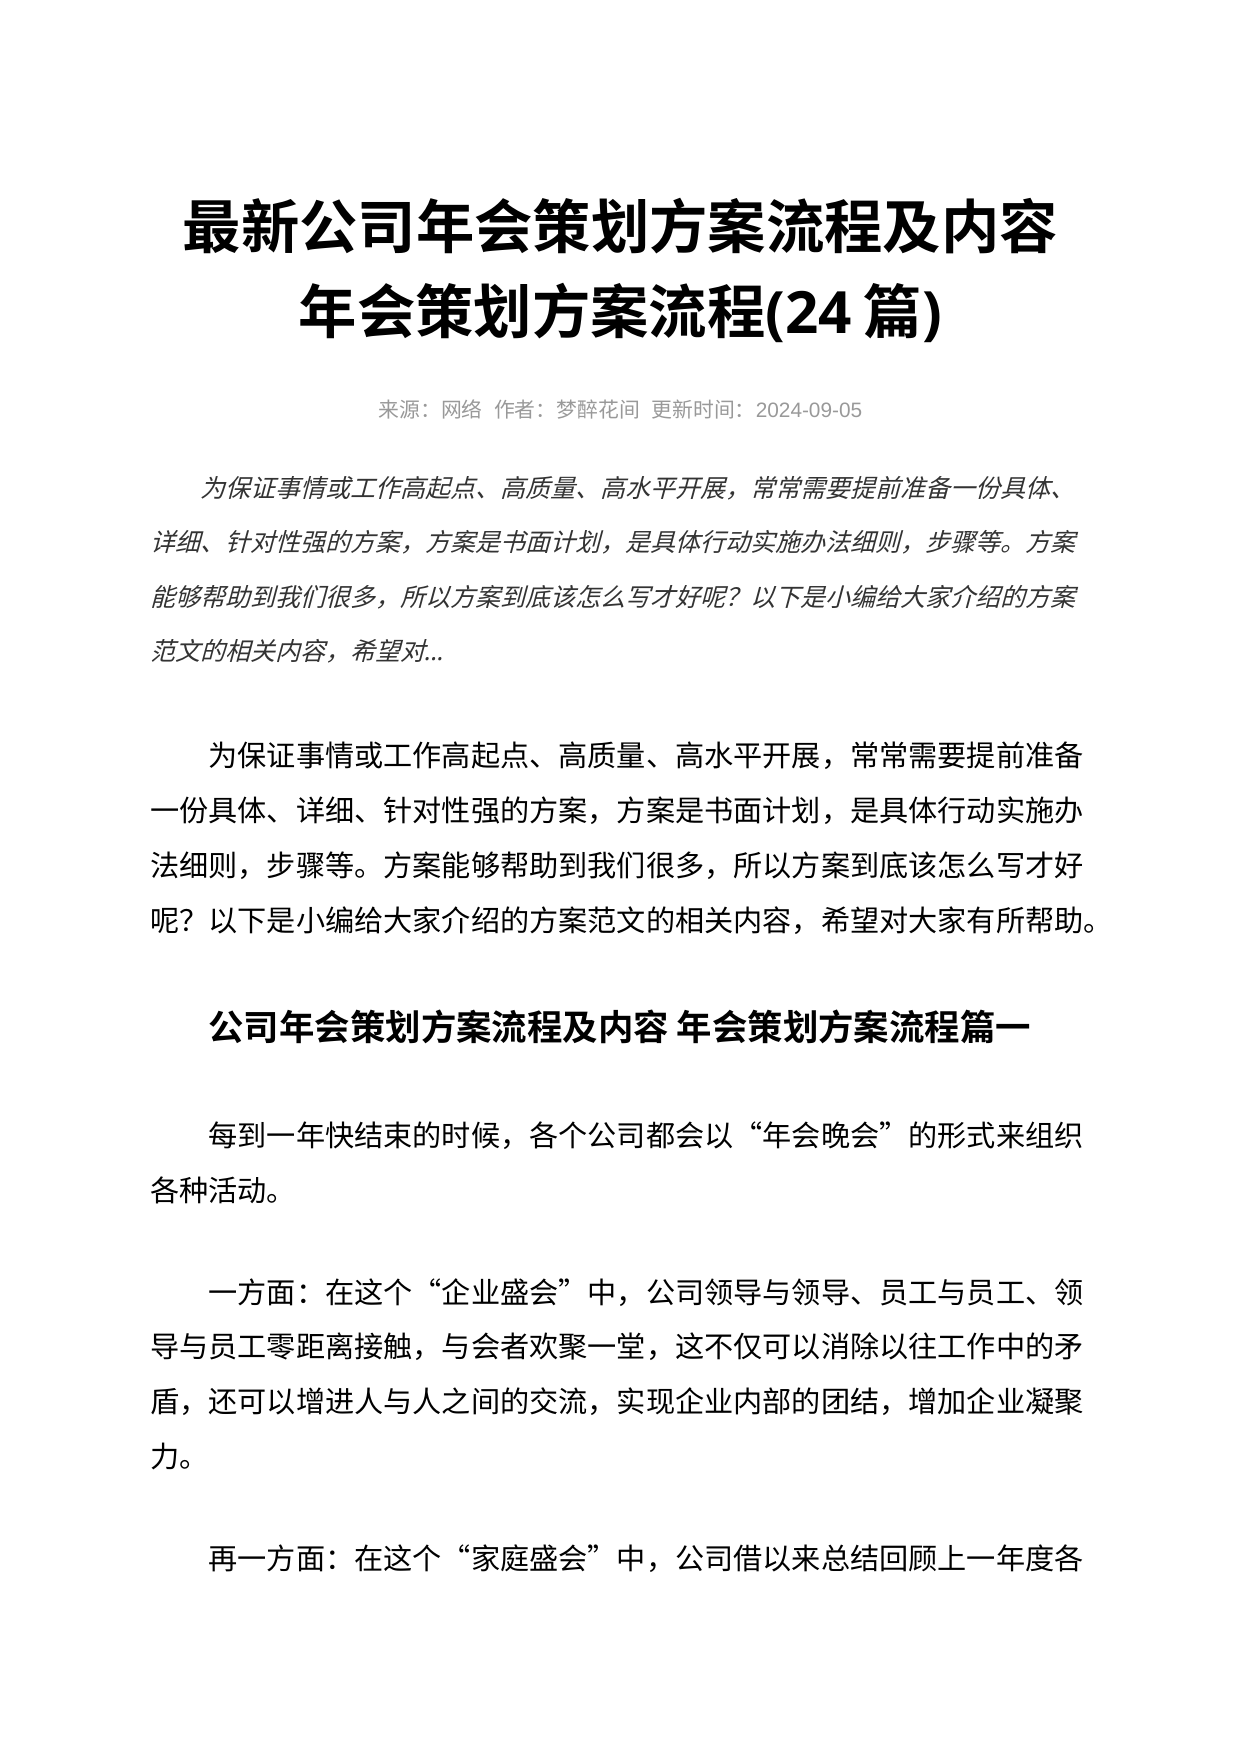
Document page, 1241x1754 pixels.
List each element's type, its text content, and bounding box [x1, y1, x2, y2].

text 为保证事情或工作高起点、高质量、高水平开展，常常需要提前准备一份具体、详细、针对性强的方案，方案是书面计划，是具体行动实施办法细则，步骤等。方案能够帮助到我们很多，所以方案到底该怎么写才好呢？以下是小编给大家介绍的方案范文的相关内容，希望对大家有所帮助。 [150, 733, 1090, 939]
text 一方面：在这个“企业盛会”中，公司领导与领导、员工与员工、领导与员工零距离接触，与会者欢聚一堂，这不仅可以消除以往工作中的矛盾，还可以增进人与人之间的交流，实现企业内部的团结，增加企业凝聚力。 [150, 1269, 1090, 1476]
text 每到一年快结束的时候，各个公司都会以“年会晚会”的形式来组织各种活动。 [150, 1112, 1090, 1210]
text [150, 1536, 1090, 1578]
text 为保证事情或工作高起点、高质量、高水平开展，常常需要提前准备一份具体、详细、针对性强的方案，方案是书面计划，是具体行动实施办法细则，步骤等。方案能够帮助到我们很多，所以方案到底该怎么写才好呢？以下是小编给大家介绍的方案范文的相关内容，希望对... [150, 468, 1090, 668]
subtitle 最新公司年会策划方案流程及内容 年会策划方案流程(24篇) [150, 181, 1090, 351]
text 公司年会策划方案流程及内容 年会策划方案流程篇一 [150, 999, 1090, 1050]
text 来源：网络 作者：梦醉花间 更新时间：2024-09-05 [150, 397, 1090, 421]
